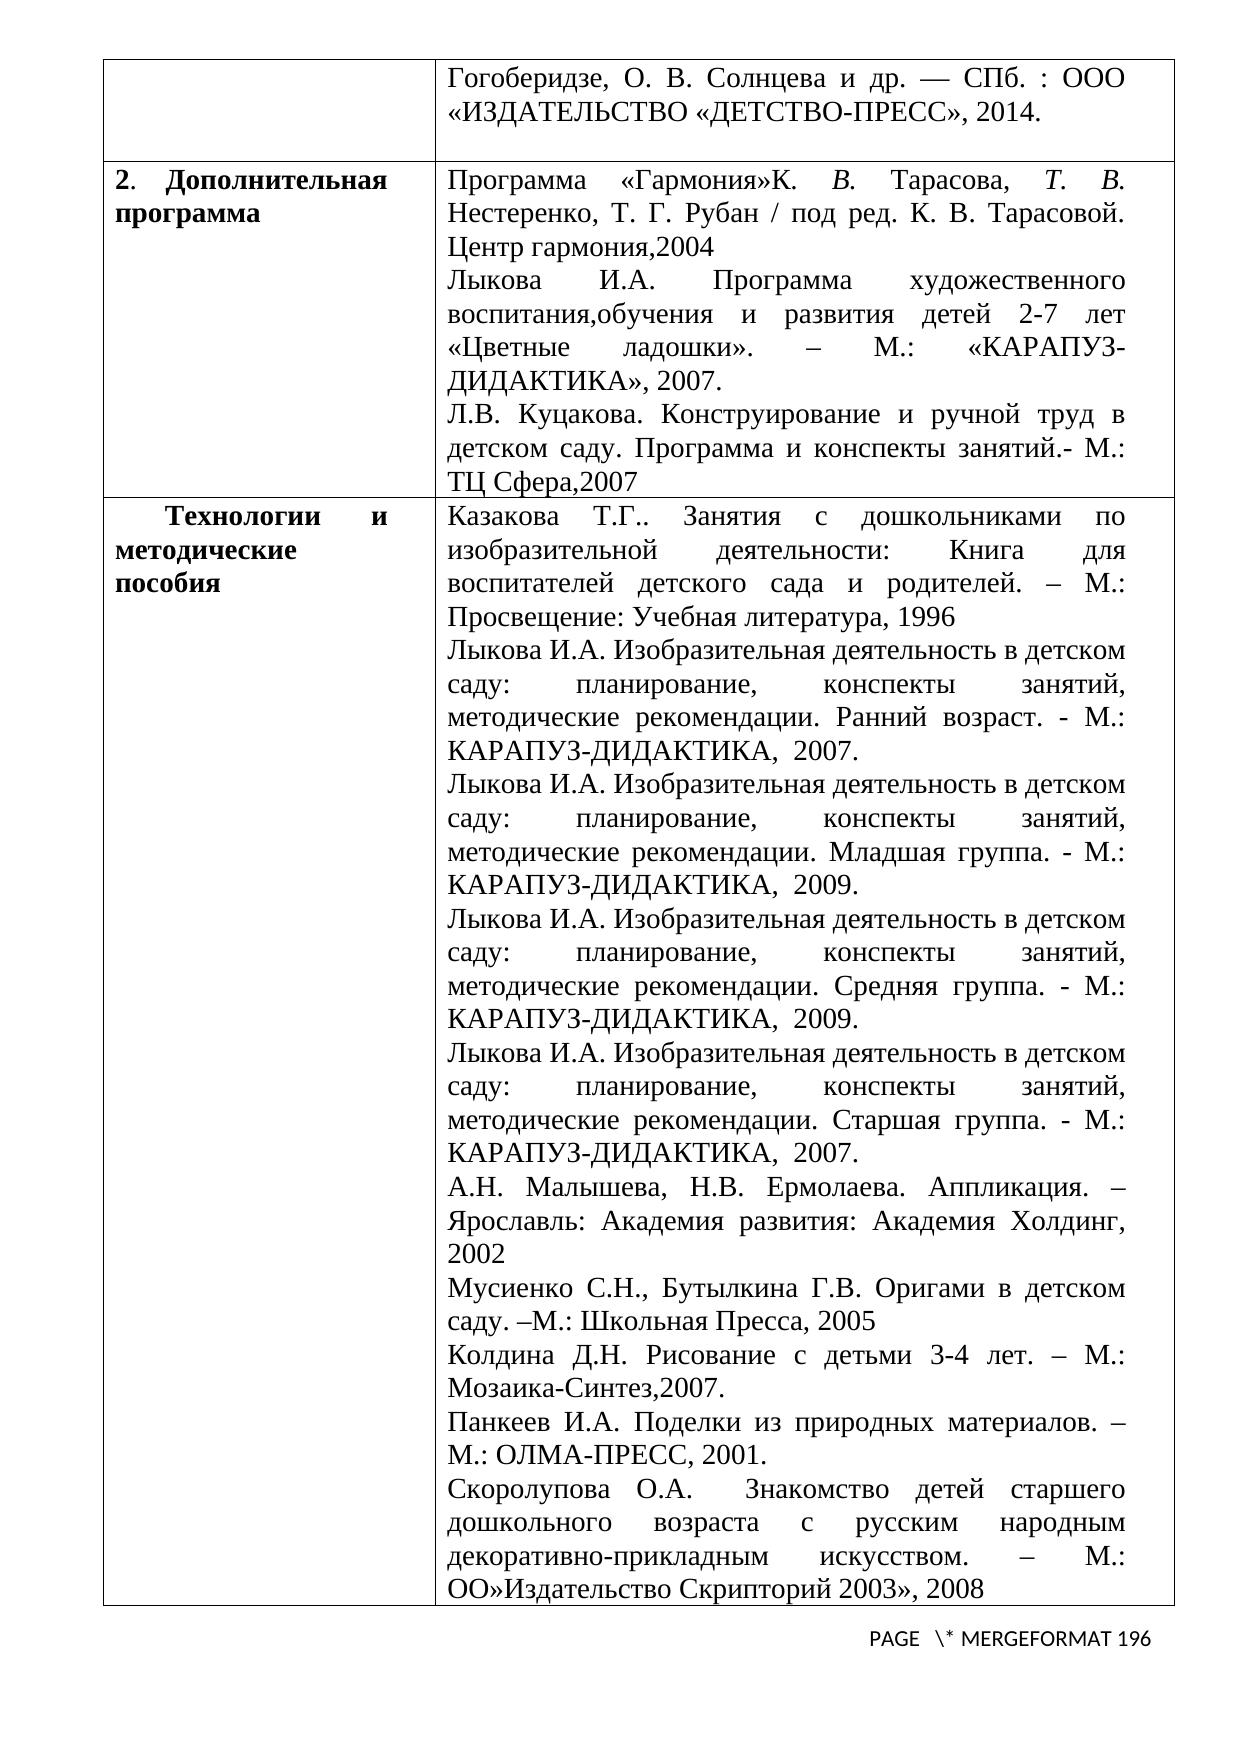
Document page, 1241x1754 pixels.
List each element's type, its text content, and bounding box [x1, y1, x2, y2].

table_cell Программа «Гармония»К. В. Тарасова, Т. В. Нестеренко, Т. Г. Рубан / под ред. К. В. Тарасовой. Центр гармония,2004 Лыкова И.А. Программа художественного воспитания,обучения и развития детей 2-7 лет «Цветные ладошки». – М.: «КАРАПУЗ-ДИДАКТИКА», 2007. Л.В. Куцакова. Конструирование и ручной труд в детском саду. Программа и конспекты занятий.- М.: ТЦ Сфера,2007 [436, 162, 1174, 497]
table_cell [436, 498, 1174, 1605]
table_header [104, 60, 435, 161]
table_cell 2. Дополнительная программа [104, 162, 435, 497]
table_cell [104, 498, 435, 1605]
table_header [436, 60, 1174, 161]
